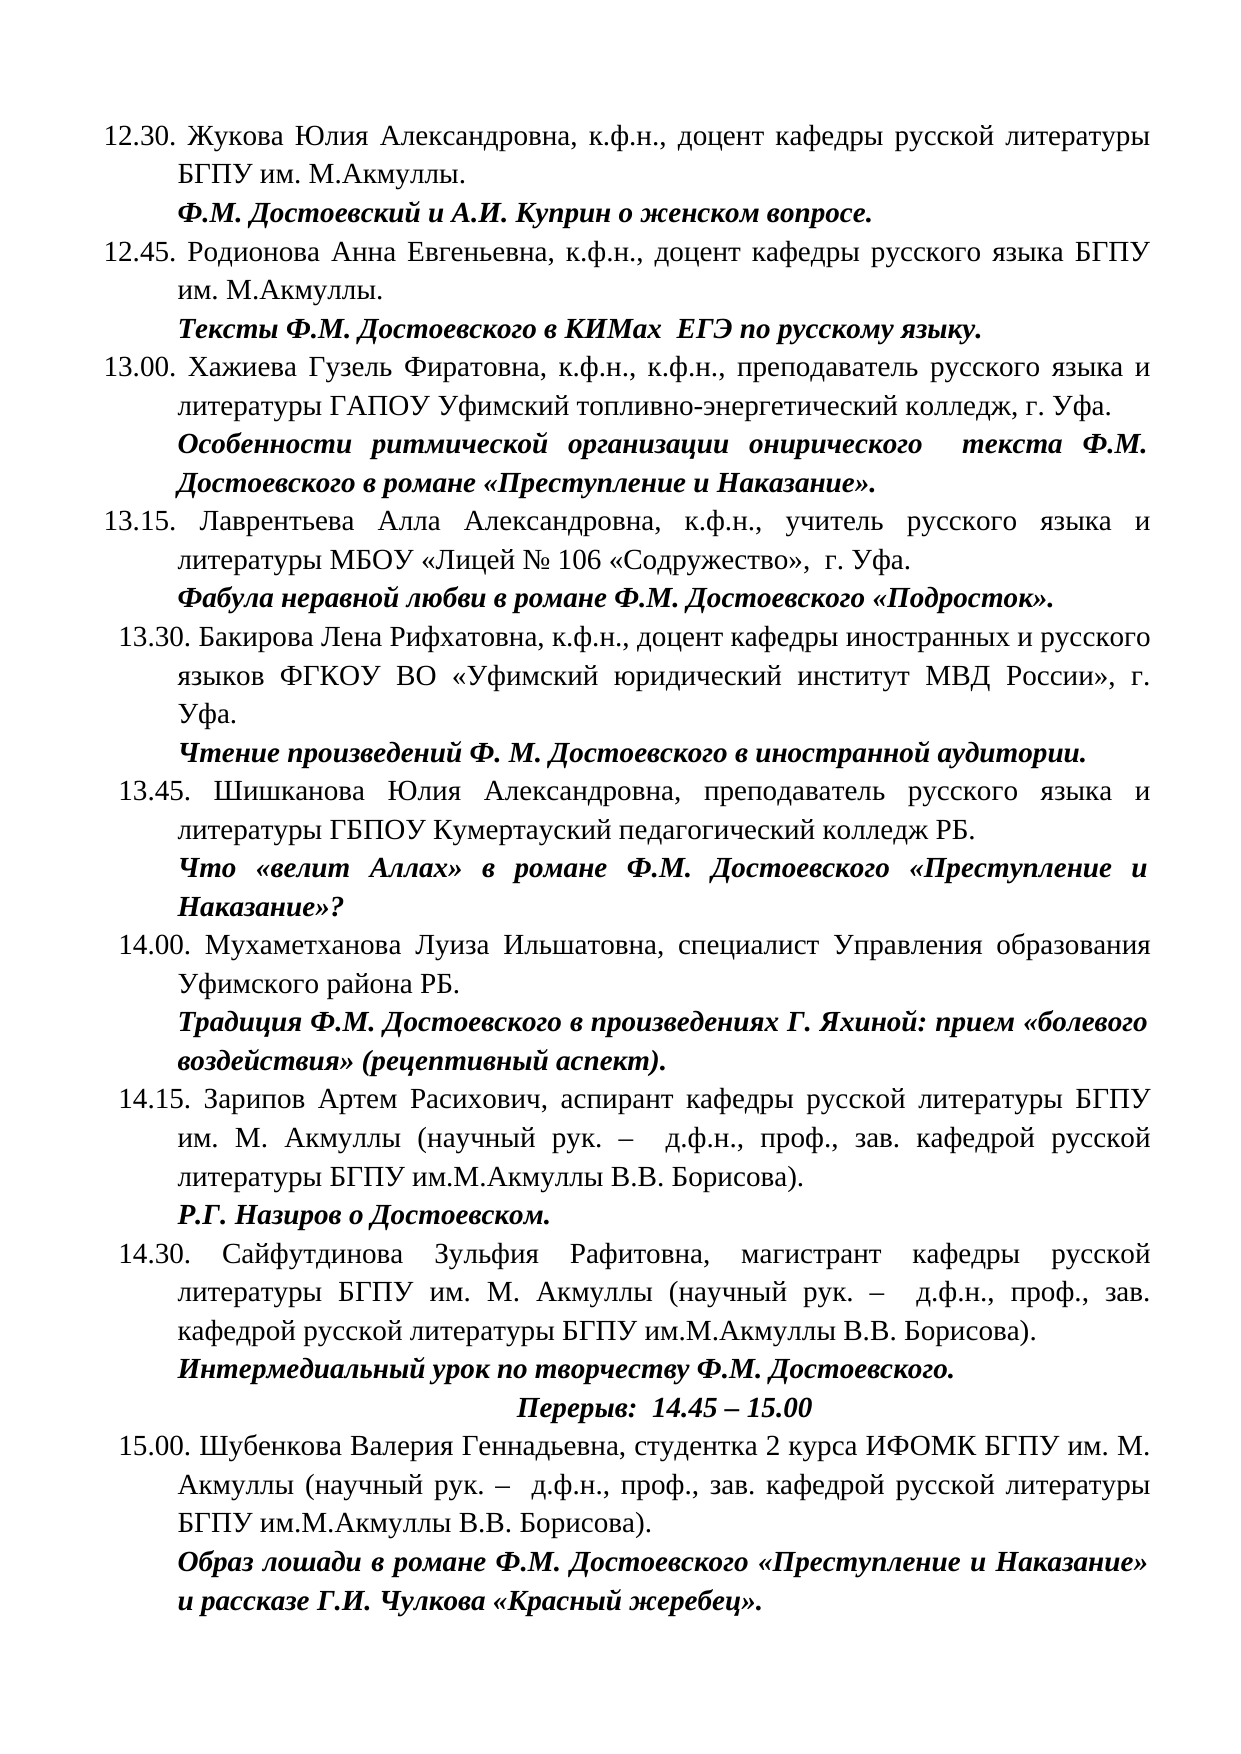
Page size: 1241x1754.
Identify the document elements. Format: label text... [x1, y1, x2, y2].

text Чтение произведений Ф. М. Достоевского в иностранной аудитории. [177, 735, 1152, 768]
text 13.15. Лаврентьева Алла Александровна, к.ф.н., учитель русского языка и литературы МБОУ «Лицей № 106 «Содружество», г. Уфа. [103, 503, 1152, 576]
text Образ лошади в романе Ф.М. Достоевского «Преступление и Наказание» и рассказе Г.И. Чулкова «Красный жеребец». [177, 1544, 1152, 1616]
text Фабула неравной любви в романе Ф.М. Достоевского «Подросток». [177, 581, 1152, 614]
text Традиция Ф.М. Достоевского в произведениях Г. Яхиной: прием «болевого воздействия» (рецептивный аспект). [177, 1004, 1152, 1077]
text 13.00. Хажиева Гузель Фиратовна, к.ф.н., к.ф.н., преподаватель русского языка и литературы ГАПОУ Уфимский топливно-энергетический колледж, г. Уфа. [103, 349, 1152, 421]
text Р.Г. Назиров о Достоевском. [177, 1197, 1152, 1231]
text Тексты Ф.М. Достоевского в КИМах ЕГЭ по русскому языку. [177, 311, 1152, 344]
text 12.30. Жукова Юлия Александровна, к.ф.н., доцент кафедры русской литературы БГПУ им. М.Акмуллы. [103, 118, 1152, 190]
text Интермедиальный урок по творчеству Ф.М. Достоевского. [177, 1351, 1152, 1385]
list Ф.М. Достоевский и А.И. Куприн о женском вопросе. [177, 195, 1152, 229]
text 13.45. Шишканова Юлия Александровна, преподаватель русского языка и литературы ГБПОУ Кумертауский педагогический колледж РБ. [118, 773, 1152, 845]
text 14.15. Зарипов Артем Расихович, аспирант кафедры русской литературы БГПУ им. М. Акмуллы (научный рук. – д.ф.н., проф., зав. кафедрой русской литературы БГПУ им.М.Акмуллы В.В. Борисова). [118, 1082, 1152, 1192]
text Особенности ритмической организации онирического текста Ф.М. Достоевского в романе «Преступление и Наказание». [177, 426, 1152, 498]
text 15.00. Шубенкова Валерия Геннадьевна, студентка 2 курса ИФОМК БГПУ им. М. Акмуллы (научный рук. – д.ф.н., проф., зав. кафедрой русской литературы БГПУ им.М.Акмуллы В.В. Борисова). [118, 1428, 1152, 1539]
text 14.30. Сайфутдинова Зульфия Рафитовна, магистрант кафедры русской литературы БГПУ им. М. Акмуллы (научный рук. – д.ф.н., проф., зав. кафедрой русской литературы БГПУ им.М.Акмуллы В.В. Борисова). [118, 1236, 1152, 1346]
text 12.45. Родионова Анна Евгеньевна, к.ф.н., доцент кафедры русского языка БГПУ им. М.Акмуллы. [103, 234, 1152, 306]
text 14.00. Мухаметханова Луиза Ильшатовна, специалист Управления образования Уфимского района РБ. [118, 927, 1152, 999]
text 13.30. Бакирова Лена Рифхатовна, к.ф.н., доцент кафедры иностранных и русского языков ФГКОУ ВО «Уфимский юридический институт МВД России», г. Уфа. [118, 619, 1152, 730]
text Что «велит Аллах» в романе Ф.М. Достоевского «Преступление и Наказание»? [177, 850, 1152, 922]
text Перерыв: 14.45 – 15.00 [177, 1390, 1152, 1423]
